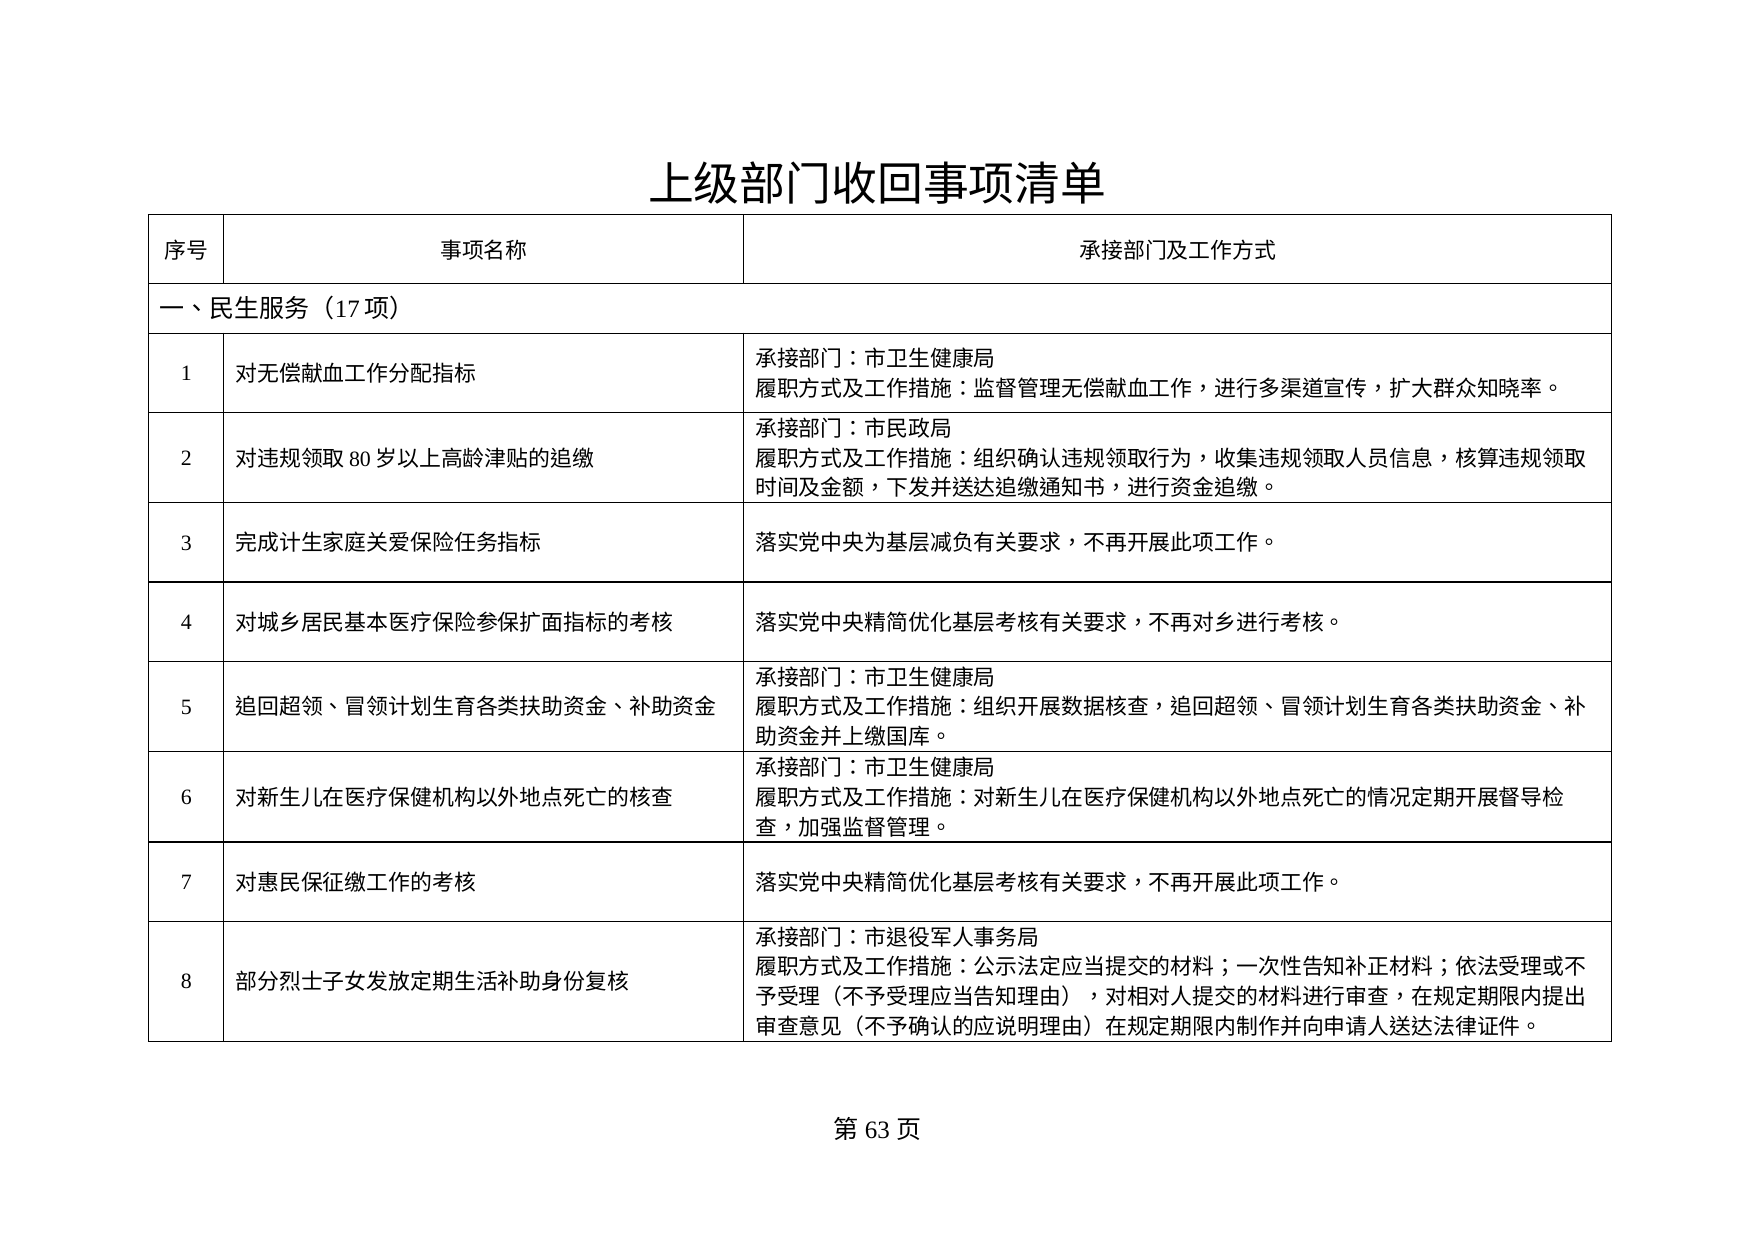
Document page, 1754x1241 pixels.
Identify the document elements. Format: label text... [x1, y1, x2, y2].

table_cell 6 [149, 752, 223, 841]
table_cell 对违规领取80岁以上高龄津贴的追缴 [224, 413, 743, 502]
table_cell 8 [149, 922, 223, 1041]
table_cell 4 [149, 583, 223, 661]
table_cell 落实党中央为基层减负有关要求，不再开展此项工作。 [744, 503, 1611, 581]
table_cell 1 [149, 334, 223, 412]
table_cell 承接部门：市民政局 履职方式及工作措施：组织确认违规领取行为，收集违规领取人员信息，核算违规领取时间及金额，下发并送达追缴通知书，进行资金追缴。 [744, 413, 1611, 502]
table_cell 落实党中央精简优化基层考核有关要求，不再开展此项工作。 [744, 843, 1611, 921]
table_cell 承接部门：市卫生健康局 履职方式及工作措施：对新生儿在医疗保健机构以外地点死亡的情况定期开展督导检查，加强监督管理。 [744, 752, 1611, 841]
table_cell 承接部门：市卫生健康局 履职方式及工作措施：监督管理无偿献血工作，进行多渠道宣传，扩大群众知晓率。 [744, 334, 1611, 412]
subtitle 上级部门收回事项清单 [148, 148, 1606, 214]
table_cell 对城乡居民基本医疗保险参保扩面指标的考核 [224, 583, 743, 661]
table_cell 对惠民保征缴工作的考核 [224, 843, 743, 921]
table_cell 2 [149, 413, 223, 502]
table_cell 完成计生家庭关爱保险任务指标 [224, 503, 743, 581]
table_header 序号 [149, 215, 223, 283]
table_cell 承接部门：市卫生健康局 履职方式及工作措施：组织开展数据核查，追回超领、冒领计划生育各类扶助资金、补助资金并上缴国库。 [744, 662, 1611, 751]
table_cell 对无偿献血工作分配指标 [224, 334, 743, 412]
table_cell 落实党中央精简优化基层考核有关要求，不再对乡进行考核。 [744, 583, 1611, 661]
table_cell 一、民生服务（17项） [149, 284, 1611, 333]
table_cell 3 [149, 503, 223, 581]
table_cell 追回超领、冒领计划生育各类扶助资金、补助资金 [224, 662, 743, 751]
table_cell 部分烈士子女发放定期生活补助身份复核 [224, 922, 743, 1041]
table_cell 7 [149, 843, 223, 921]
table_cell 对新生儿在医疗保健机构以外地点死亡的核查 [224, 752, 743, 841]
table_cell 5 [149, 662, 223, 751]
table_header 承接部门及工作方式 [744, 215, 1611, 283]
table_cell 承接部门：市退役军人事务局 履职方式及工作措施：公示法定应当提交的材料；一次性告知补正材料；依法受理或不予受理（不予受理应当告知理由），对相对人提交的材料进行审查，在规定期限内提出审查意见（不予确认的应说明理由）在规定期限内制作并向申请人送达法律证件。 [744, 922, 1611, 1041]
table_header 事项名称 [224, 215, 743, 283]
